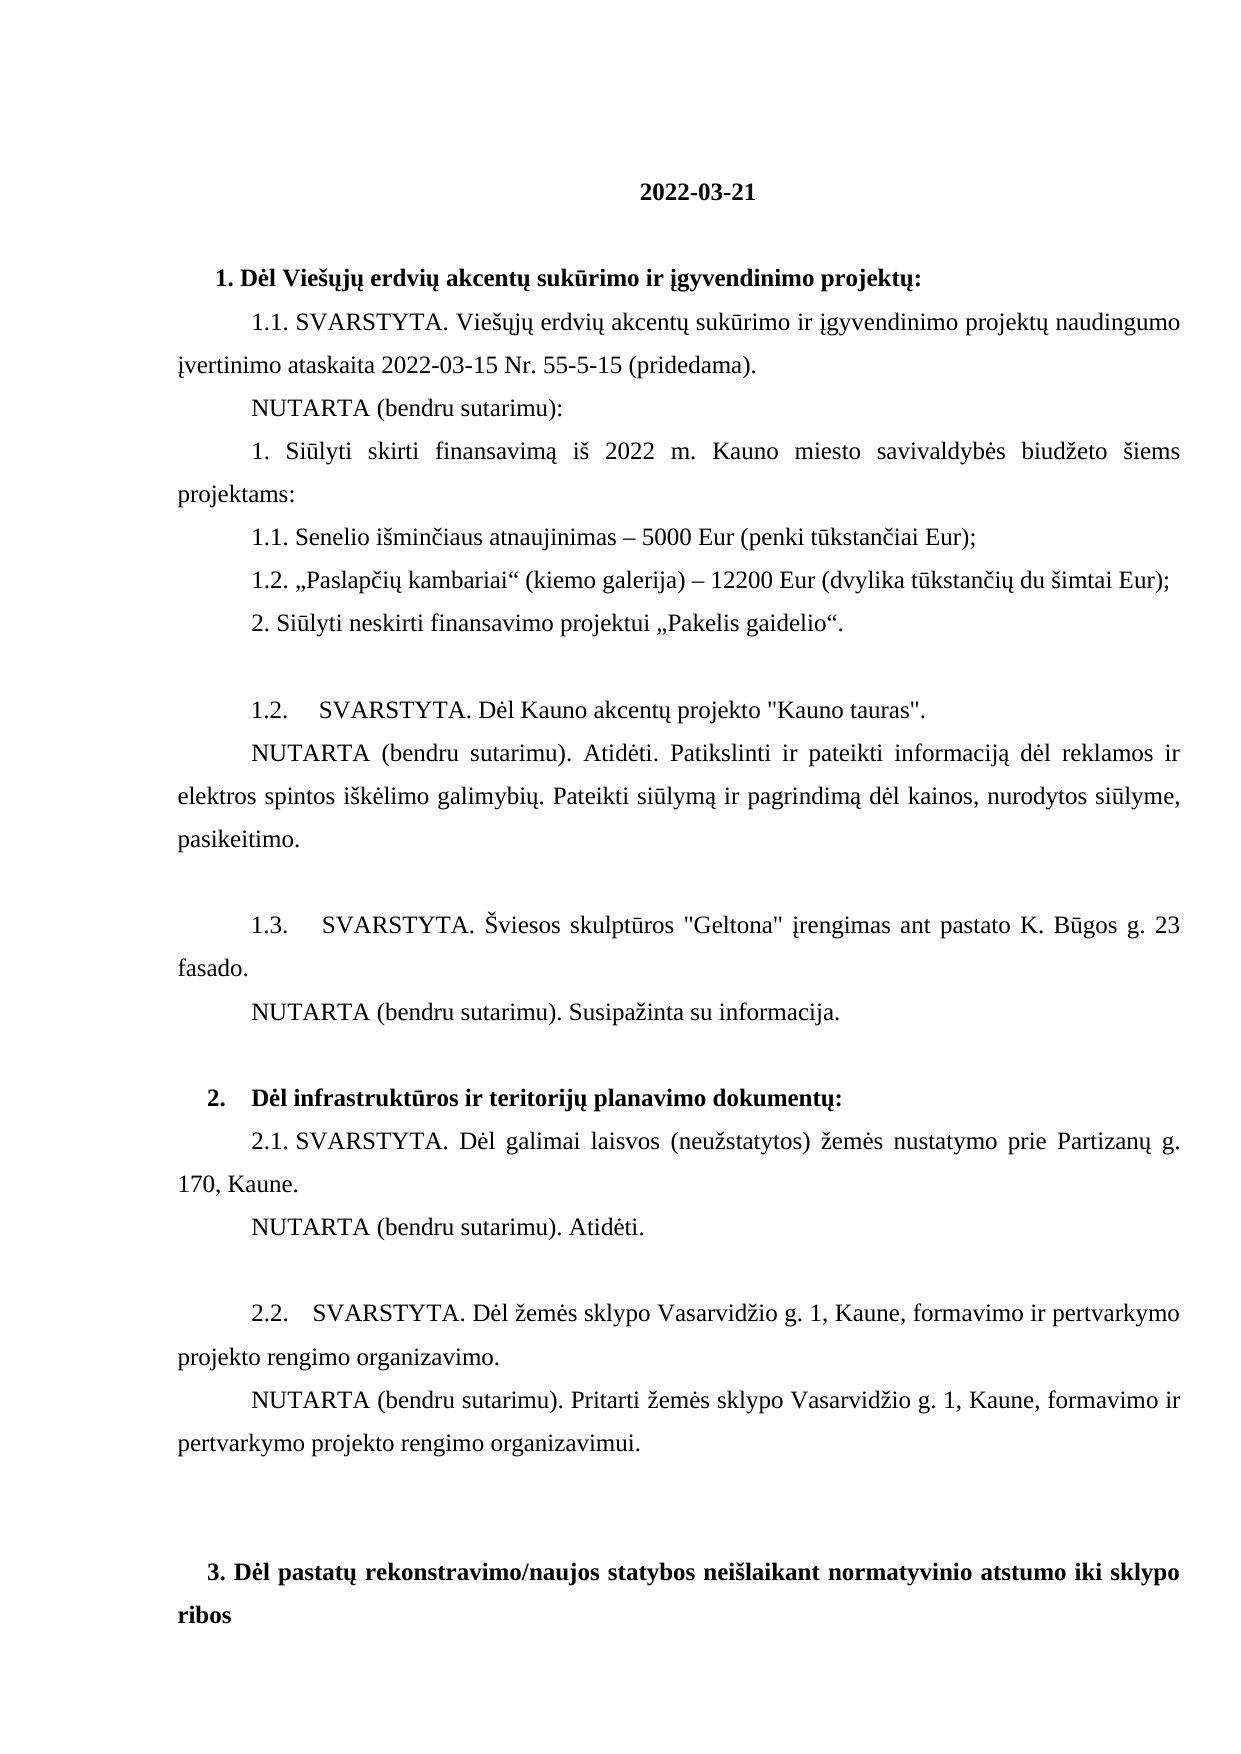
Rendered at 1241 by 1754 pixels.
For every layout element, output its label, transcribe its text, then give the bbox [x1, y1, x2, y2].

text 1.2. „Paslapčių kambariai“ (kiemo galerija) – 12200 Eur (dvylika tūkstančių du šimtai Eur); [177, 565, 1181, 594]
text 1. Siūlyti skirti finansavimą iš 2022 m. Kauno miesto savivaldybės biudžeto šiems projektams: [177, 436, 1181, 508]
list SVARSTYTA. Dėl žemės sklypo Vasarvidžio g. 1, Kaune, formavimo ir pertvarkymo projekto rengimo organizavimo. [177, 1298, 1181, 1370]
list NUTARTA (bendru sutarimu). Pritarti žemės sklypo Vasarvidžio g. 1, Kaune, formavimo ir pertvarkymo projekto rengimo organizavimui. [177, 1385, 1181, 1457]
list NUTARTA (bendru sutarimu). Atidėti. [177, 1212, 1181, 1241]
list NUTARTA (bendru sutarimu). Susipažinta su informacija. [251, 997, 1181, 1025]
list SVARSTYTA. Šviesos skulptūros "Geltona" įrengimas ant pastato K. Būgos g. 23 fasado. [177, 910, 1181, 982]
text 2. Siūlyti neskirti finansavimo projektui „Pakelis gaidelio“. [177, 608, 1181, 637]
list 1. Dėl Viešųjų erdvių akcentų sukūrimo ir įgyvendinimo projektų: [215, 263, 1181, 292]
list Dėl infrastruktūros ir teritorijų planavimo dokumentų: [207, 1083, 1181, 1112]
list 2022-03-21 [215, 177, 1181, 206]
list SVARSTYTA. Dėl Kauno akcentų projekto "Kauno tauras". [251, 695, 1181, 723]
list NUTARTA (bendru sutarimu). Atidėti. Patikslinti ir pateikti informaciją dėl reklamos ir elektros spintos iškėlimo galimybių. Pateikti siūlymą ir pagrindimą dėl kainos, nurodytos siūlyme, pasikeitimo. [177, 738, 1181, 853]
text 3. Dėl pastatų rekonstravimo/naujos statybos neišlaikant normatyvinio atstumo iki sklypo ribos [177, 1557, 1181, 1629]
text 1.1. Senelio išminčiaus atnaujinimas – 5000 Eur (penki tūkstančiai Eur); [177, 522, 1181, 551]
text NUTARTA (bendru sutarimu): [177, 393, 1181, 422]
list SVARSTYTA. Dėl galimai laisvos (neužstatytos) žemės nustatymo prie Partizanų g. 170, Kaune. [177, 1126, 1181, 1198]
text 1.1. SVARSTYTA. Viešųjų erdvių akcentų sukūrimo ir įgyvendinimo projektų naudingumo įvertinimo ataskaita 2022-03-15 Nr. 55-5-15 (pridedama). [177, 307, 1181, 378]
